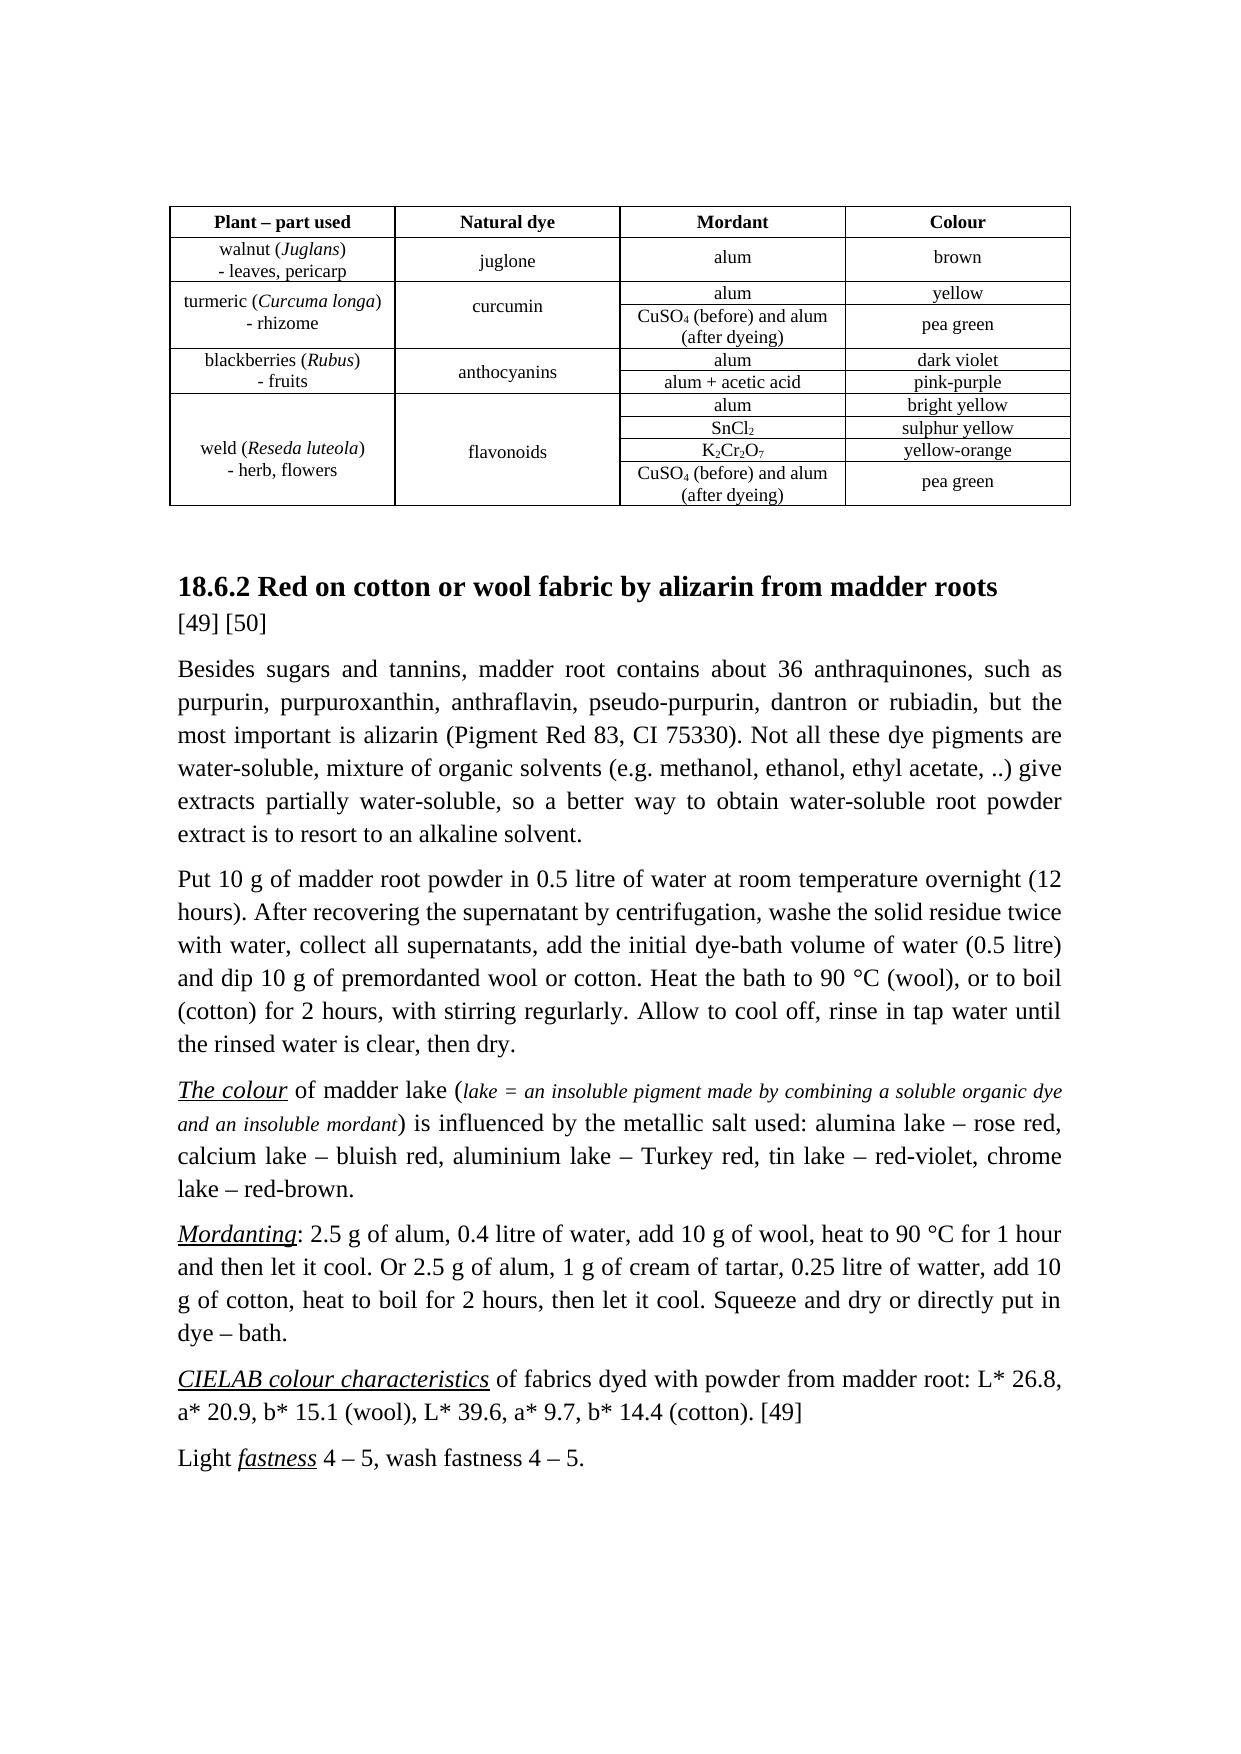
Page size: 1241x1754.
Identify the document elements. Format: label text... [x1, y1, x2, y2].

text [49] [50] [177, 608, 1063, 637]
text Mordanting: 2.5 g of alum, 0.4 litre of water, add 10 g of wool, heat to 90 °C for 1 hour and then let it cool. Or 2.5 g of alum, 1 g of cream of tartar, 0.25 litre of watter, add 10 g of cotton, heat to boil for 2 hours, then let it cool. Squeeze and dry or directly put in dye – bath. [177, 1219, 1063, 1347]
text Light fastness 4 – 5, wash fastness 4 – 5. [177, 1443, 1063, 1471]
text Put 10 g of madder root powder in 0.5 litre of water at room temperature overnight (12 hours). After recovering the supernatant by centrifugation, washe the solid residue twice with water, collect all supernatants, add the initial dye-bath volume of water (0.5 litre) and dip 10 g of premordanted wool or cotton. Heat the bath to 90 °C (wool), or to boil (cotton) for 2 hours, with stirring regurlarly. Allow to cool off, rinse in tap water until the rinsed water is clear, then dry. [177, 864, 1063, 1058]
table_cell K2Cr2O7 [621, 439, 845, 461]
table_cell anthocyanins [396, 349, 619, 393]
text 18.6.2 Red on cotton or wool fabric by alizarin from madder roots [177, 569, 1063, 603]
table_cell CuSO4 (before) and alum (after dyeing) [621, 305, 845, 348]
table_cell CuSO4 (before) and alum (after dyeing) [621, 462, 845, 505]
text Besides sugars and tannins, madder root contains about 36 anthraquinones, such as purpurin, purpuroxanthin, anthraflavin, pseudo-purpurin, dantron or rubiadin, but the most important is alizarin (Pigment Red 83, CI 75330). Not all these dye pigments are water-soluble, mixture of organic solvents (e.g. methanol, ethanol, ethyl acetate, ..) give extracts partially water-soluble, so a better way to obtain water-soluble root powder extract is to resort to an alkaline solvent. [177, 654, 1063, 847]
table_cell alum [621, 282, 845, 304]
text CIELAB colour characteristics of fabrics dyed with powder from madder root: L* 26.8, a* 20.9, b* 15.1 (wool), L* 39.6, a* 9.7, b* 14.4 (cotton). [49] [177, 1364, 1063, 1426]
table_cell walnut (Juglans) - leaves, pericarp [171, 238, 394, 281]
table_cell sulphur yellow [846, 417, 1070, 438]
table_cell alum [621, 394, 845, 416]
table_cell alum [621, 349, 845, 370]
table_cell yellow [846, 282, 1070, 304]
table_cell pea green [846, 305, 1070, 348]
table_cell yellow-orange [846, 439, 1070, 461]
table_cell bright yellow [846, 394, 1070, 416]
table_cell flavonoids [396, 394, 619, 505]
table_cell alum [621, 238, 845, 281]
table_cell pea green [846, 462, 1070, 505]
table_cell turmeric (Curcuma longa) - rhizome [171, 282, 394, 348]
table_cell curcumin [396, 282, 619, 348]
table_cell alum + acetic acid [621, 371, 845, 393]
table_header Plant – part used [171, 207, 394, 237]
table_cell pink-purple [846, 371, 1070, 393]
table_cell dark violet [846, 349, 1070, 370]
table_header Mordant [621, 207, 845, 237]
table_cell juglone [396, 238, 619, 281]
table_header Natural dye [396, 207, 619, 237]
table_cell SnCl2 [621, 417, 845, 438]
table_cell blackberries (Rubus) - fruits [171, 349, 394, 393]
table_header Colour [846, 207, 1070, 237]
table_cell weld (Reseda luteola) - herb, flowers [171, 394, 394, 505]
text The colour of madder lake (lake = an insoluble pigment made by combining a soluble organic dye and an insoluble mordant) is influenced by the metallic salt used: alumina lake – rose red, calcium lake – bluish red, aluminium lake – Turkey red, tin lake – red-violet, chrome lake – red-brown. [177, 1075, 1063, 1203]
table_cell brown [846, 238, 1070, 281]
